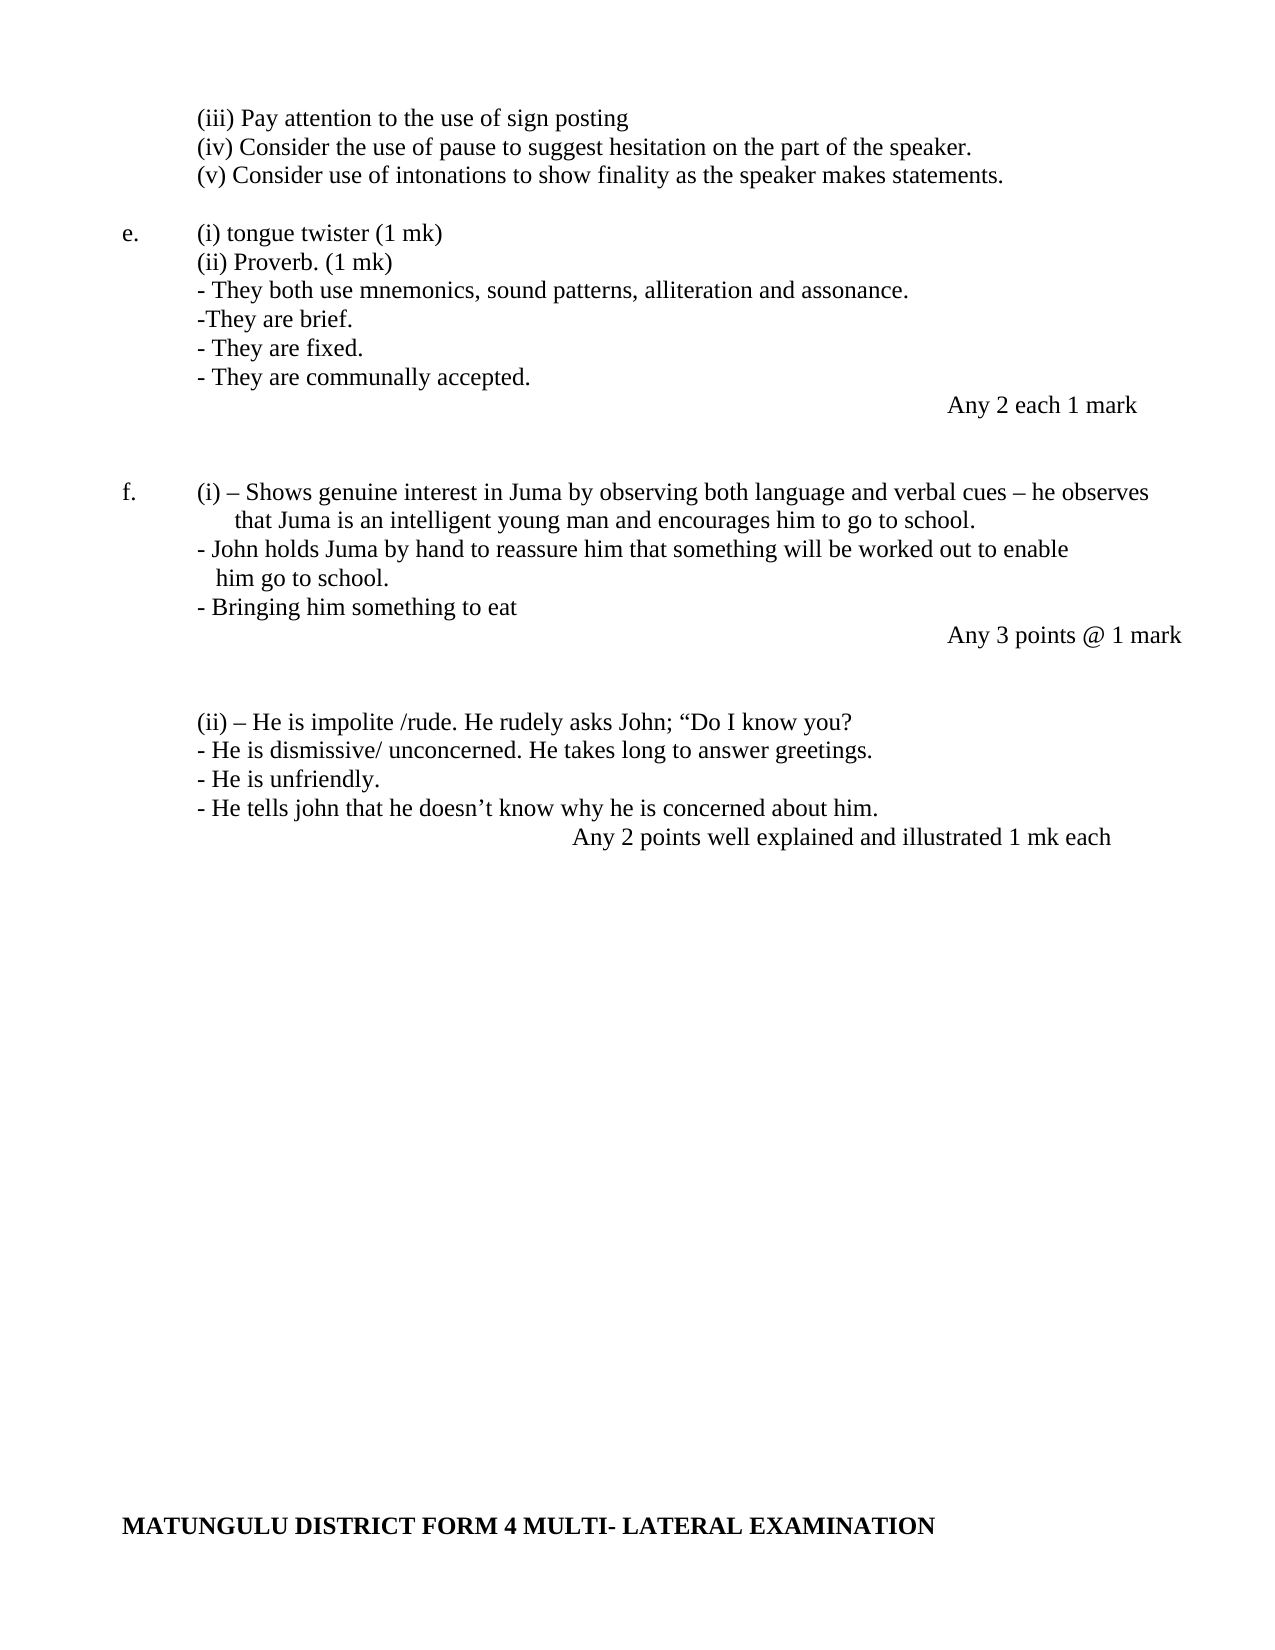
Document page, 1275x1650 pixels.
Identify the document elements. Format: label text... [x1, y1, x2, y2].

text (ii) – He is impolite /rude. He rudely asks John; “Do I know you? [122, 707, 1209, 736]
text that Juma is an intelligent young man and encourages him to go to school. [122, 506, 1209, 534]
text him go to school. [122, 563, 1209, 592]
text - He is unfriendly. [122, 764, 1209, 793]
text - Bringing him something to eat [122, 592, 1209, 621]
text f. (i) – Shows genuine interest in Juma by observing both language and verbal cues – he observes [122, 477, 1209, 506]
text Any 2 each 1 mark [122, 391, 1209, 419]
text - John holds Juma by hand to reassure him that something will be worked out to enable [122, 534, 1209, 563]
text -They are brief. [122, 304, 1209, 333]
text (v) Consider use of intonations to show finality as the speaker makes statements. [122, 161, 1209, 189]
text MATUNGULU DISTRICT FORM 4 MULTI- LATERAL EXAMINATION [122, 1511, 1209, 1540]
text - He is dismissive/ unconcerned. He takes long to answer greetings. [122, 736, 1209, 764]
text - They are communally accepted. [122, 362, 1209, 391]
text (ii) Proverb. (1 mk) [122, 247, 1209, 276]
text Any 2 points well explained and illustrated 1 mk each [122, 822, 1209, 851]
text (iv) Consider the use of pause to suggest hesitation on the part of the speaker. [122, 132, 1209, 161]
text Any 3 points @ 1 mark [122, 621, 1209, 649]
text e. (i) tongue twister (1 mk) [122, 218, 1209, 247]
text - They are fixed. [122, 333, 1209, 362]
text - They both use mnemonics, sound patterns, alliteration and assonance. [122, 276, 1209, 304]
text - He tells john that he doesn’t know why he is concerned about him. [122, 793, 1209, 822]
text (iii) Pay attention to the use of sign posting [122, 103, 1209, 132]
